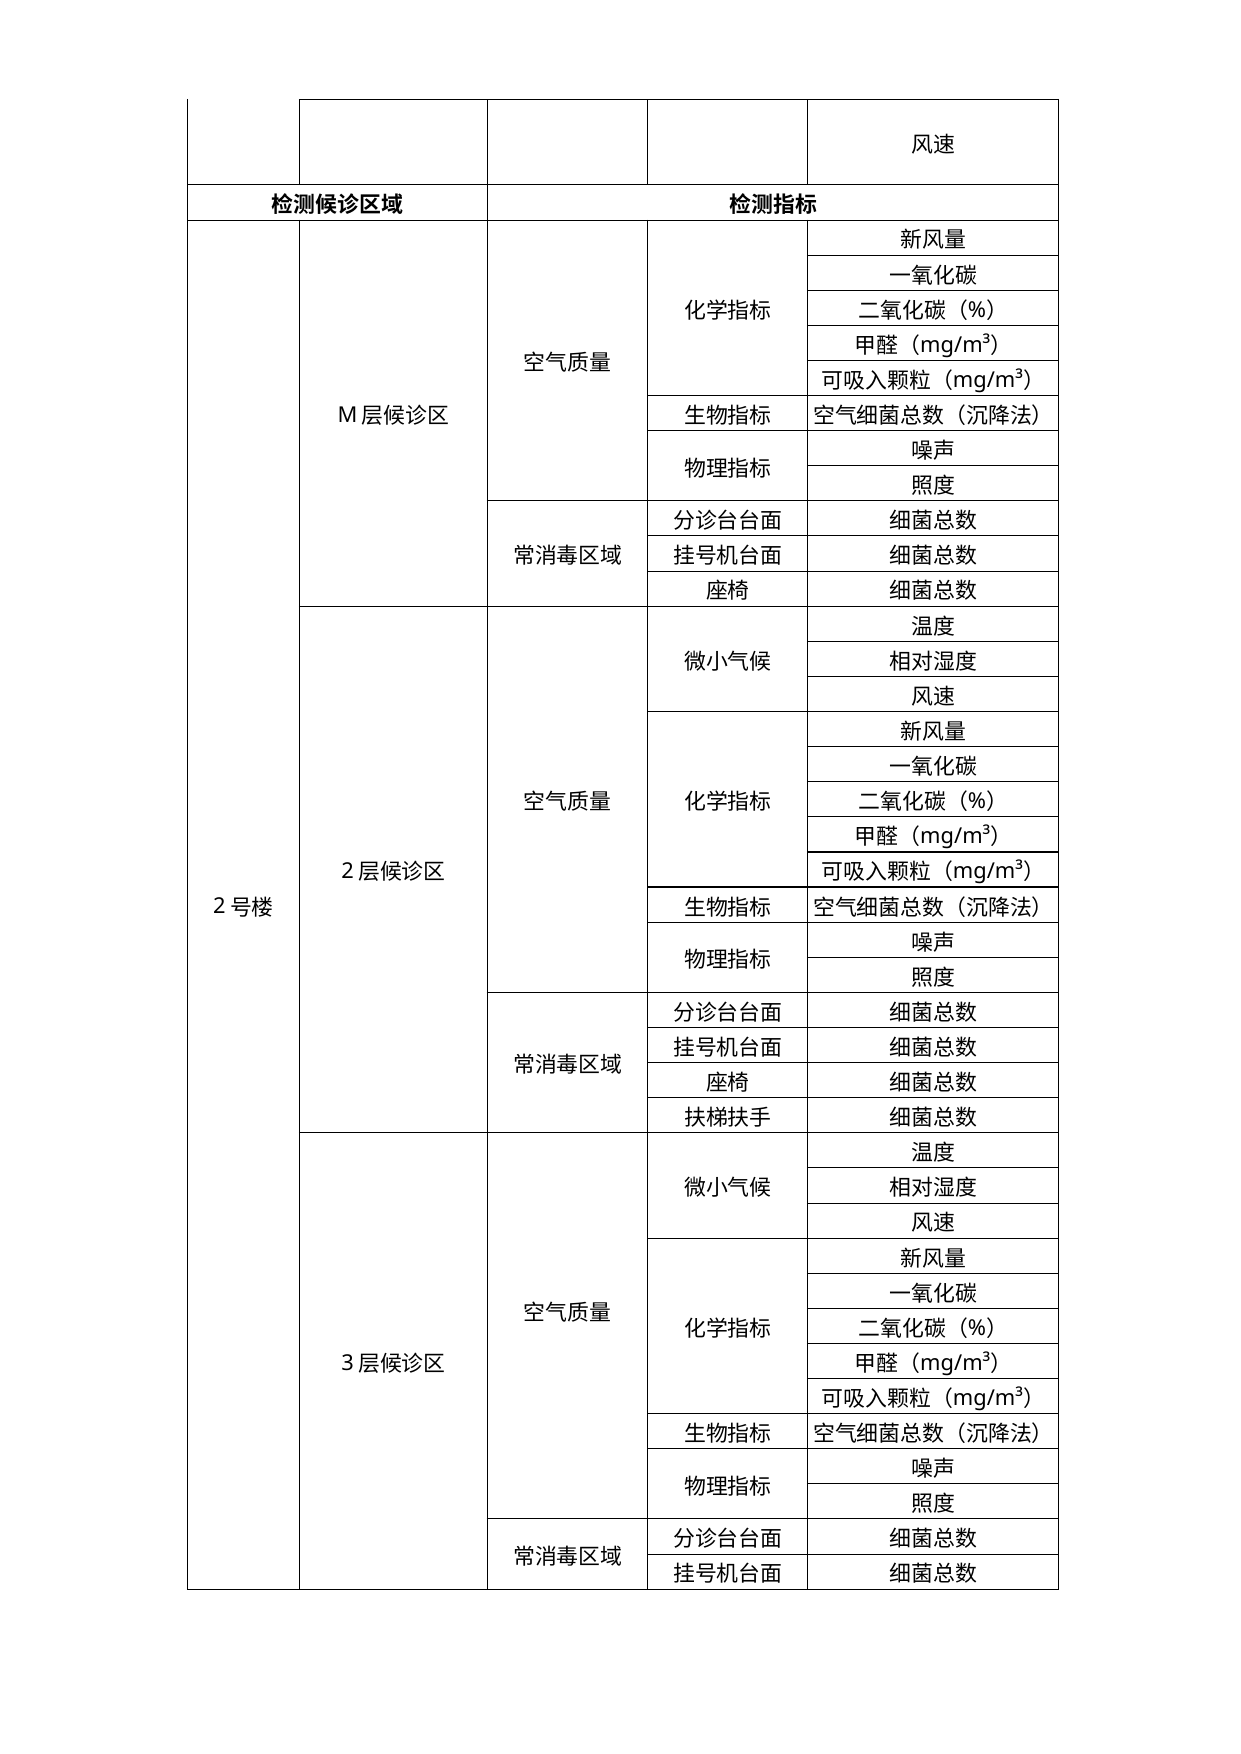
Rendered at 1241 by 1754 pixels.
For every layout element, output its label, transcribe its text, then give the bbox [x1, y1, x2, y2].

table_cell 生物指标 [648, 396, 807, 430]
table_cell 甲醛（mg/m³） [808, 326, 1058, 360]
table_cell M层候诊区 [300, 221, 487, 606]
table_cell 2层候诊区 [300, 607, 487, 1132]
table_cell 空气质量 [488, 1133, 647, 1518]
table_cell 3层候诊区 [300, 1133, 487, 1588]
table_cell 细菌总数 [808, 1063, 1058, 1097]
table_cell 温度 [808, 607, 1058, 641]
table_cell 扶梯扶手 [648, 1098, 807, 1132]
table_cell 常消毒区域 [488, 501, 647, 606]
table_cell 物理指标 [648, 923, 807, 992]
table_cell 生物指标 [648, 888, 807, 922]
table_cell 细菌总数 [808, 1028, 1058, 1062]
table_cell 一氧化碳 [808, 1274, 1058, 1308]
table_cell 风速 [808, 1204, 1058, 1237]
table_cell 物理指标 [648, 1449, 807, 1518]
table_cell 空气细菌总数（沉降法） [808, 1414, 1058, 1448]
table_cell 微小气候 [648, 1133, 807, 1237]
table_cell 新风量 [808, 1239, 1058, 1273]
table_cell 微小气候 [648, 607, 807, 711]
table_cell 细菌总数 [808, 501, 1058, 535]
table_cell 照度 [808, 466, 1058, 500]
table_cell 空气细菌总数（沉降法） [808, 888, 1058, 922]
table_cell 空气细菌总数（沉降法） [808, 396, 1058, 430]
table_cell 可吸入颗粒（mg/m³） [808, 853, 1058, 886]
table_cell 风速 [808, 100, 1058, 184]
table_cell 挂号机台面 [648, 1555, 807, 1588]
table_cell 甲醛（mg/m³） [808, 1344, 1058, 1378]
table_cell 化学指标 [648, 221, 807, 395]
table_cell 2号楼 [188, 221, 299, 1588]
table_cell 新风量 [808, 712, 1058, 746]
table_cell 常消毒区域 [488, 1519, 647, 1588]
table_cell 分诊台台面 [648, 993, 807, 1027]
table_cell 检测指标 [488, 185, 1058, 219]
table_cell 座椅 [648, 1063, 807, 1097]
table_cell 照度 [808, 1484, 1058, 1518]
table_cell 化学指标 [648, 1239, 807, 1413]
table_cell 空气质量 [488, 221, 647, 500]
table_cell 生物指标 [648, 1414, 807, 1448]
table_cell 细菌总数 [808, 1519, 1058, 1553]
table_cell 挂号机台面 [648, 1028, 807, 1062]
table_cell 常消毒区域 [488, 993, 647, 1132]
table_cell 检测候诊区域 [188, 185, 487, 219]
table_cell 二氧化碳（%） [808, 291, 1058, 325]
table_cell 分诊台台面 [648, 501, 807, 535]
table_cell 可吸入颗粒（mg/m³） [808, 1379, 1058, 1413]
table_cell 温度 [808, 1133, 1058, 1167]
table_cell 可吸入颗粒（mg/m³） [808, 361, 1058, 395]
table_cell 风速 [808, 677, 1058, 711]
table_cell 细菌总数 [808, 536, 1058, 571]
table_cell 座椅 [648, 572, 807, 606]
table_cell 细菌总数 [808, 572, 1058, 606]
table_cell 二氧化碳（%） [808, 1309, 1058, 1343]
table_cell 新风量 [808, 221, 1058, 254]
table_cell 细菌总数 [808, 1555, 1058, 1588]
table_cell 相对湿度 [808, 642, 1058, 676]
table_cell 噪声 [808, 431, 1058, 465]
table_cell 化学指标 [648, 712, 807, 886]
table_cell 空气质量 [488, 607, 647, 992]
table_cell 挂号机台面 [648, 536, 807, 571]
table_cell 噪声 [808, 923, 1058, 957]
table_cell 噪声 [808, 1449, 1058, 1483]
table_cell 甲醛（mg/m³） [808, 817, 1058, 851]
table_cell 相对湿度 [808, 1168, 1058, 1202]
table_cell 二氧化碳（%） [808, 782, 1058, 816]
table_cell 一氧化碳 [808, 747, 1058, 781]
table_cell 一氧化碳 [808, 256, 1058, 290]
table_cell 分诊台台面 [648, 1519, 807, 1553]
table_cell 细菌总数 [808, 993, 1058, 1027]
table_cell 细菌总数 [808, 1098, 1058, 1132]
table_cell 照度 [808, 958, 1058, 992]
table_cell 物理指标 [648, 431, 807, 500]
